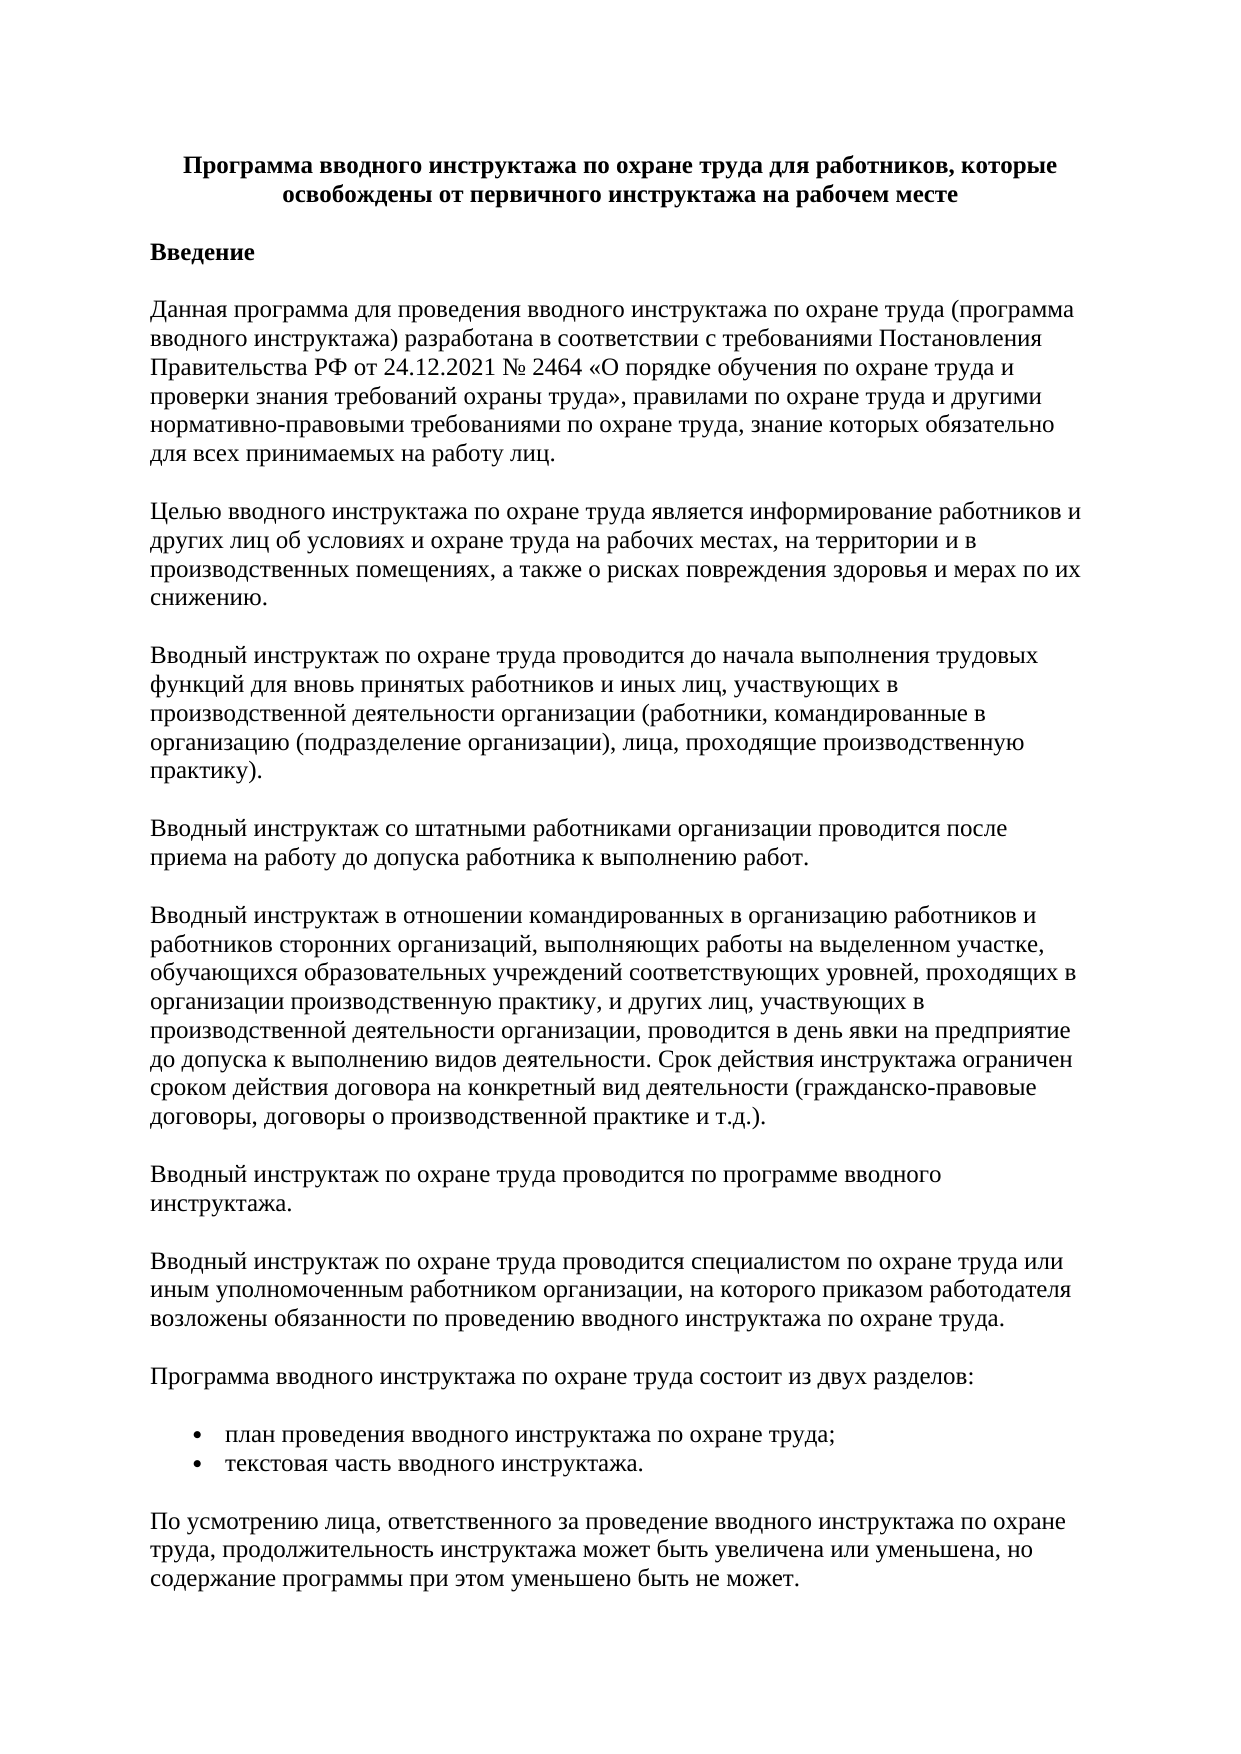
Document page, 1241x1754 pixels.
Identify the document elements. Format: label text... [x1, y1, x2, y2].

text Данная программа для проведения вводного инструктажа по охране труда (программа вводного инструктажа) разработана в соответствии с требованиями Постановления Правительства РФ от 24.12.2021 № 2464 «О порядке обучения по охране труда и проверки знания требований охраны труда», правилами по охране труда и другими нормативно-правовыми требованиями по охране труда, знание которых обязательно для всех принимаемых на работу лиц. [150, 294, 1090, 467]
text Вводный инструктаж со штатными работниками организации проводится после приема на работу до допуска работника к выполнению работ. [150, 813, 1090, 871]
text Вводный инструктаж в отношении командированных в организацию работников и работников сторонних организаций, выполняющих работы на выделенном участке, обучающихся образовательных учреждений соответствующих уровней, проходящих в организации производственную практику, и других лиц, участвующих в производственной деятельности организации, проводится в день явки на предприятие до допуска к выполнению видов деятельности. Срок действия инструктажа ограничен сроком действия договора на конкретный вид деятельности (гражданско-правовые договоры, договоры о производственной практике и т.д.). [150, 900, 1090, 1130]
text Вводный инструктаж по охране труда проводится до начала выполнения трудовых функций для вновь принятых работников и иных лиц, участвующих в производственной деятельности организации (работники, командированные в организацию (подразделение организации), лица, проходящие производственную практику). [150, 640, 1090, 784]
text По усмотрению лица, ответственного за проведение вводного инструктажа по охране труда, продолжительность инструктажа может быть увеличена или уменьшена, но содержание программы при этом уменьшено быть не может. [150, 1506, 1090, 1592]
list план проведения вводного инструктажа по охране труда; [194, 1419, 1071, 1448]
text Введение [150, 237, 1090, 265]
text Целью вводного инструктажа по охране труда является информирование работников и других лиц об условиях и охране труда на рабочих местах, на территории и в производственных помещениях, а также о рисках повреждения здоровья и мерах по их снижению. [150, 496, 1090, 611]
list текстовая часть вводного инструктажа. [194, 1448, 1071, 1477]
text Вводный инструктаж по охране труда проводится специалистом по охране труда или иным уполномоченным работником организации, на которого приказом работодателя возложены обязанности по проведению вводного инструктажа по охране труда. [150, 1246, 1090, 1332]
text Программа вводного инструктажа по охране труда для работников, которые освобождены от первичного инструктажа на рабочем месте [150, 150, 1090, 207]
text Программа вводного инструктажа по охране труда состоит из двух разделов: [150, 1361, 1090, 1390]
text Вводный инструктаж по охране труда проводится по программе вводного инструктажа. [150, 1159, 1090, 1217]
